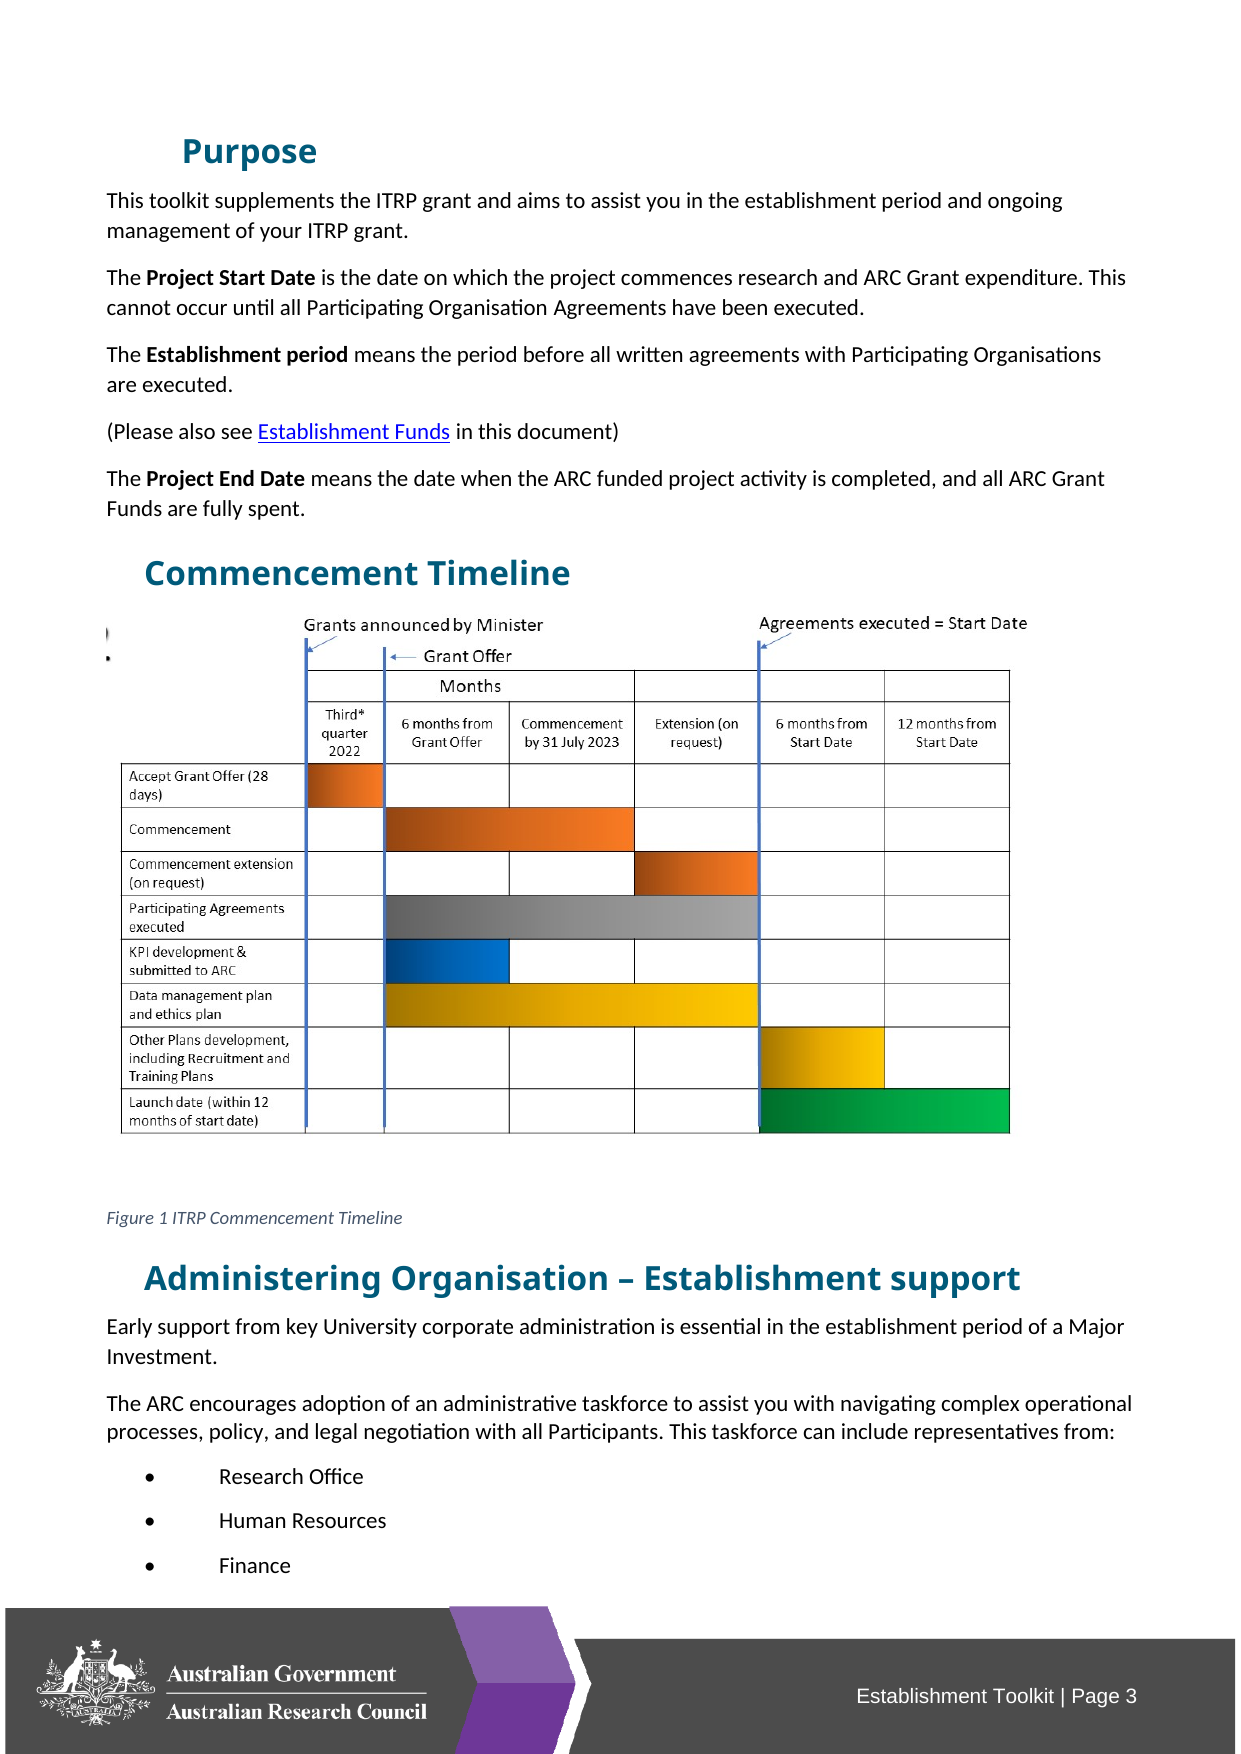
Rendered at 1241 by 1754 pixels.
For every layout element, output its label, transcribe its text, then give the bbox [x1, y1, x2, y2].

subtitle Purpose [106, 128, 1137, 174]
list Research Office [144, 1462, 1137, 1490]
text (Please also see Establishment Funds in this document) [106, 417, 1137, 446]
picture [106, 607, 1137, 1188]
text The Project End Date means the date when the ARC funded project activity is completed, and all ARC Grant Funds are fully spent. [106, 464, 1137, 523]
text Commencement Timeline [144, 550, 1137, 595]
list Finance [144, 1551, 1137, 1579]
text Figure 1 ITRP Commencement Timeline [106, 1206, 1137, 1229]
text Early support from key University corporate administration is essential in the establishment period of a Major Investment. [106, 1312, 1137, 1370]
text The Project Start Date is the date on which the project commences research and ARC Grant expenditure. This cannot occur until all Participating Organisation Agreements have been executed. [106, 263, 1137, 322]
list Human Resources [144, 1507, 1137, 1535]
text The Establishment period means the period before all written agreements with Participating Organisations are executed. [106, 340, 1137, 399]
text This toolkit supplements the ITRP grant and aims to assist you in the establishment period and ongoing management of your ITRP grant. [106, 186, 1137, 244]
text The ARC encourages adoption of an administrative taskforce to assist you with navigating complex operational processes, policy, and legal negotiation with all Participants. This taskforce can include representatives from: [106, 1389, 1137, 1445]
text Administering Organisation – Establishment support [144, 1254, 1137, 1300]
picture [5, 1596, 1236, 1754]
